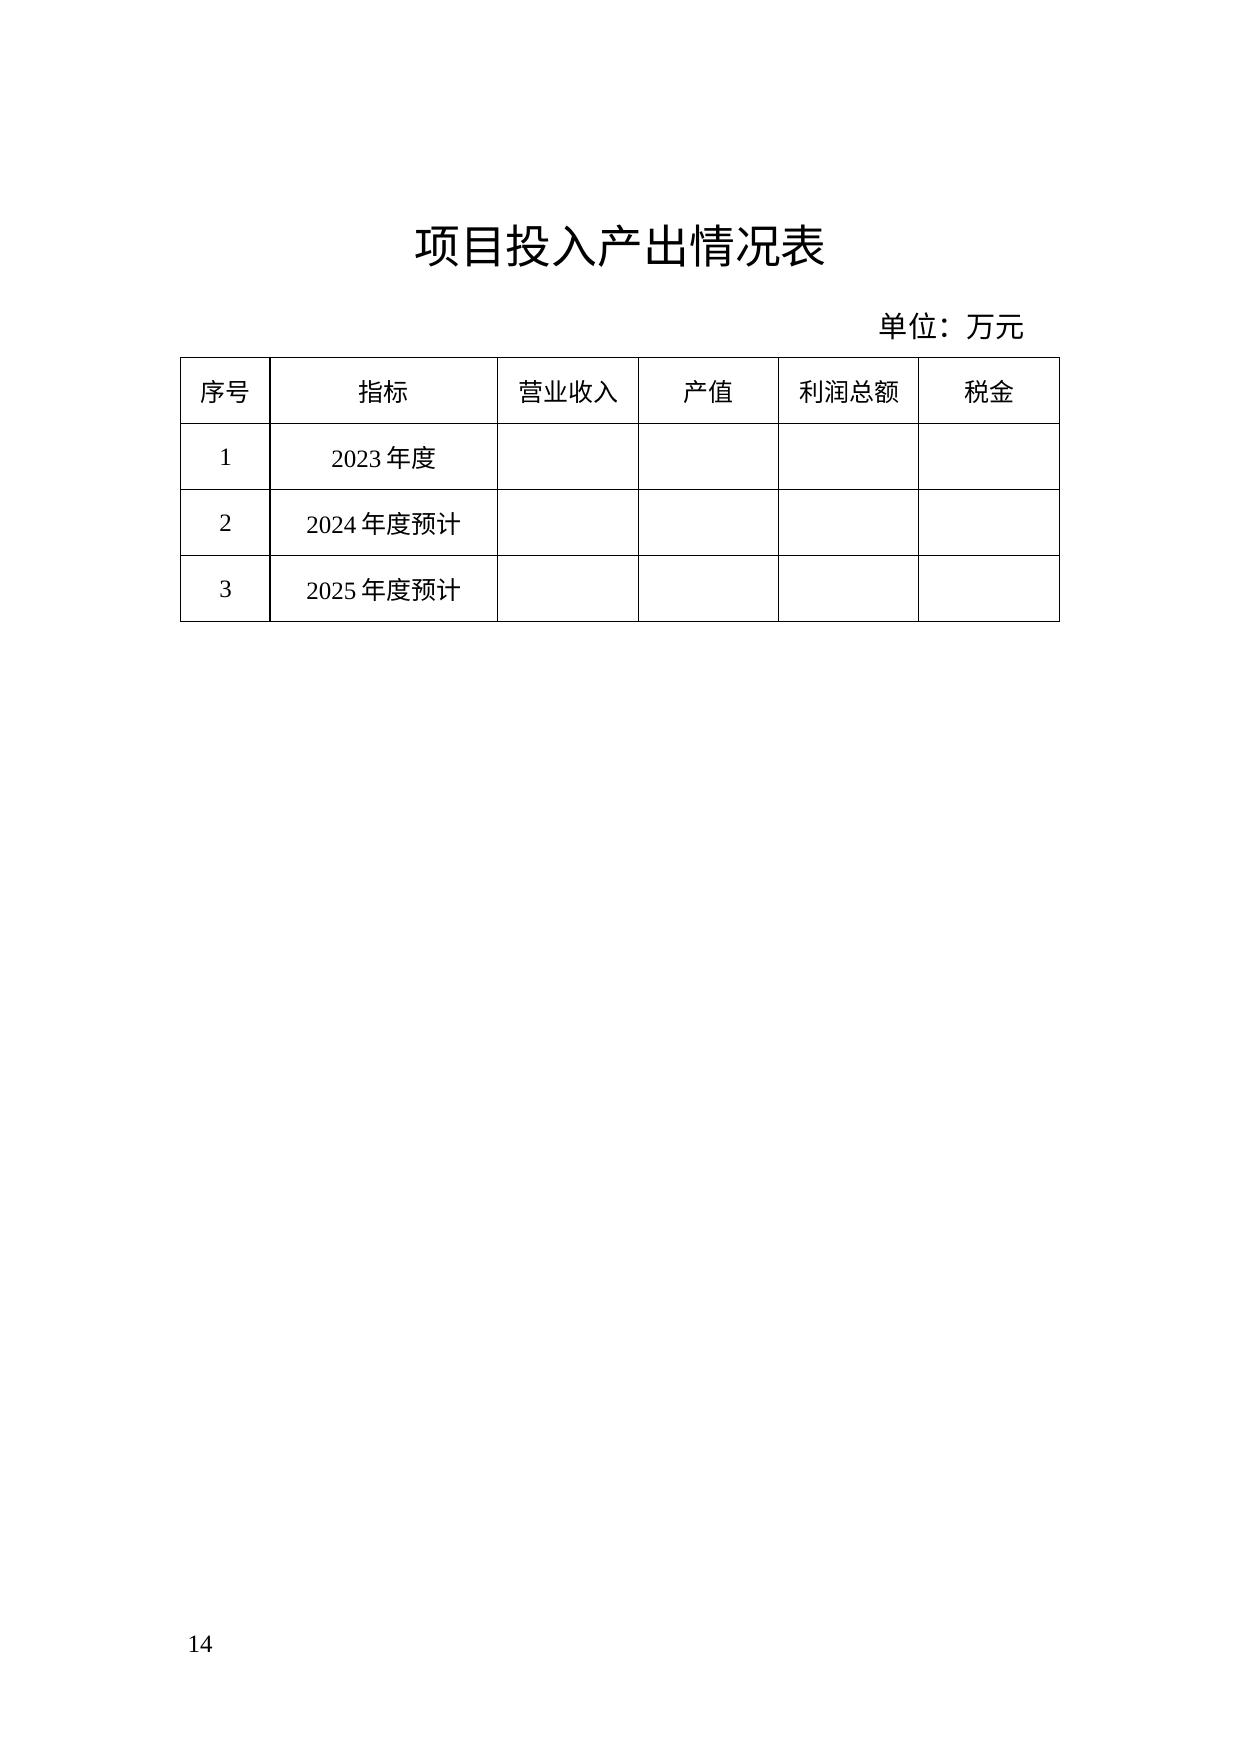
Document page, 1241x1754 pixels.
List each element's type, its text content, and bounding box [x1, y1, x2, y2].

table_cell [779, 424, 918, 489]
table_header 利润总额 [779, 358, 918, 423]
table_cell [919, 556, 1059, 621]
table_cell [779, 490, 918, 555]
table_cell 3 [181, 556, 269, 621]
table_cell 1 [181, 424, 269, 489]
table_cell [498, 424, 638, 489]
table_cell [639, 490, 778, 555]
table_cell [498, 556, 638, 621]
text 项目投入产出情况表 [187, 194, 1053, 292]
table_header 营业收入 [498, 358, 638, 423]
table_cell 2 [181, 490, 269, 555]
table_header 产值 [639, 358, 778, 423]
table_cell 2025年度预计 [271, 556, 497, 621]
table_cell [919, 490, 1059, 555]
table_cell [639, 424, 778, 489]
text 单位：万元 [187, 292, 1024, 357]
table_cell 2023年度 [271, 424, 497, 489]
table_cell 2024年度预计 [271, 490, 497, 555]
table_cell [639, 556, 778, 621]
table_cell [779, 556, 918, 621]
table_header 税金 [919, 358, 1059, 423]
table_cell [498, 490, 638, 555]
table_cell [919, 424, 1059, 489]
table_header 指标 [271, 358, 497, 423]
table_header 序号 [181, 358, 269, 423]
